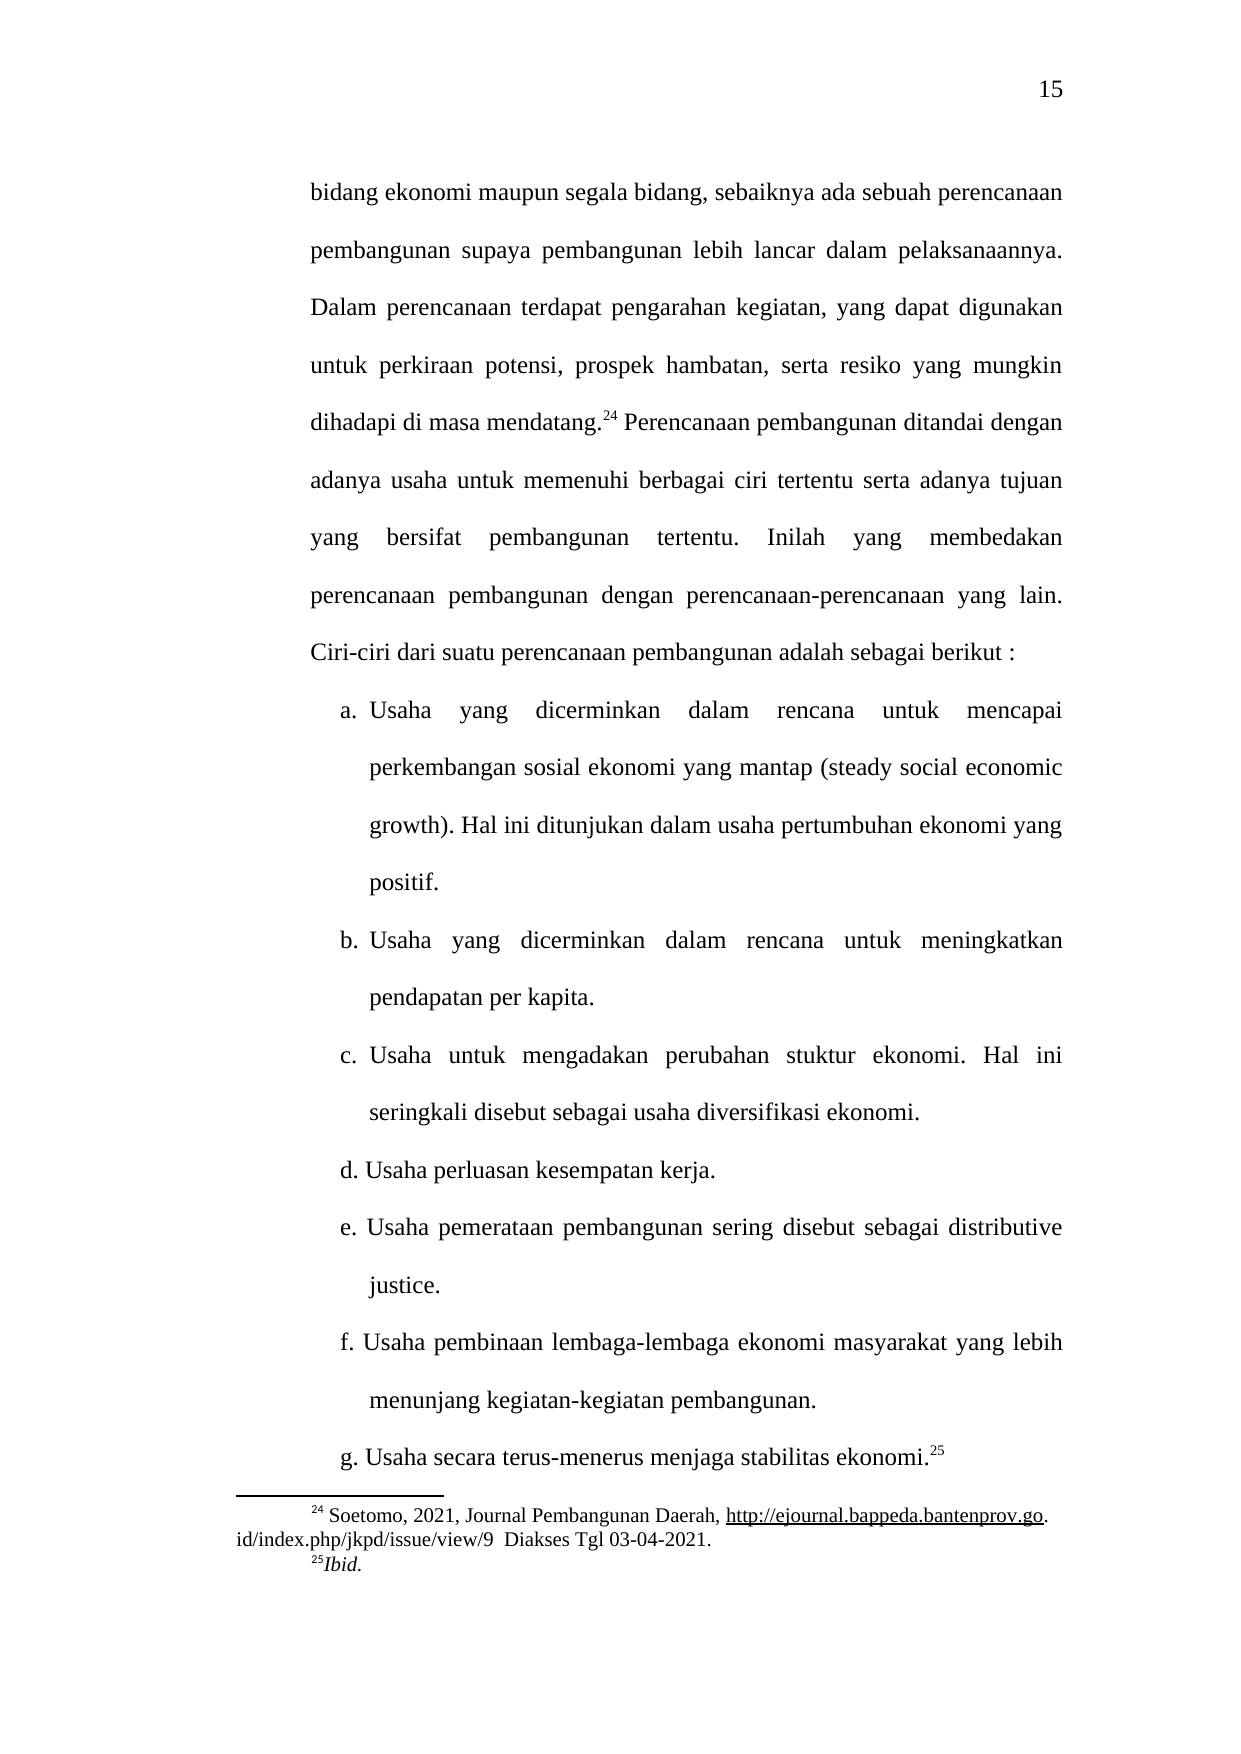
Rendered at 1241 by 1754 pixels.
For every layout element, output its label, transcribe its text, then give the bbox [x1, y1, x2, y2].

text e. Usaha pemerataan pembangunan sering disebut sebagai distributive justice. [340, 1212, 1063, 1298]
text g. Usaha secara terus-menerus menjaga stabilitas ekonomi. [340, 1442, 1063, 1471]
text d. Usaha perluasan kesempatan kerja. [340, 1155, 1063, 1183]
text a. Usaha yang dicerminkan dalam rencana untuk mencapai perkembangan sosial ekonomi yang mantap (steady social economic growth). Hal ini ditunjukan dalam usaha pertumbuhan ekonomi yang positif. [340, 695, 1063, 896]
text b. Usaha yang dicerminkan dalam rencana untuk meningkatkan pendapatan per kapita. [340, 925, 1063, 1011]
text f. Usaha pembinaan lembaga-lembaga ekonomi masyarakat yang lebih menunjang kegiatan-kegiatan pembangunan. [340, 1327, 1063, 1413]
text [310, 177, 1063, 666]
text c. Usaha untuk mengadakan perubahan stuktur ekonomi. Hal ini seringkali disebut sebagai usaha diversifikasi ekonomi. [340, 1040, 1063, 1126]
